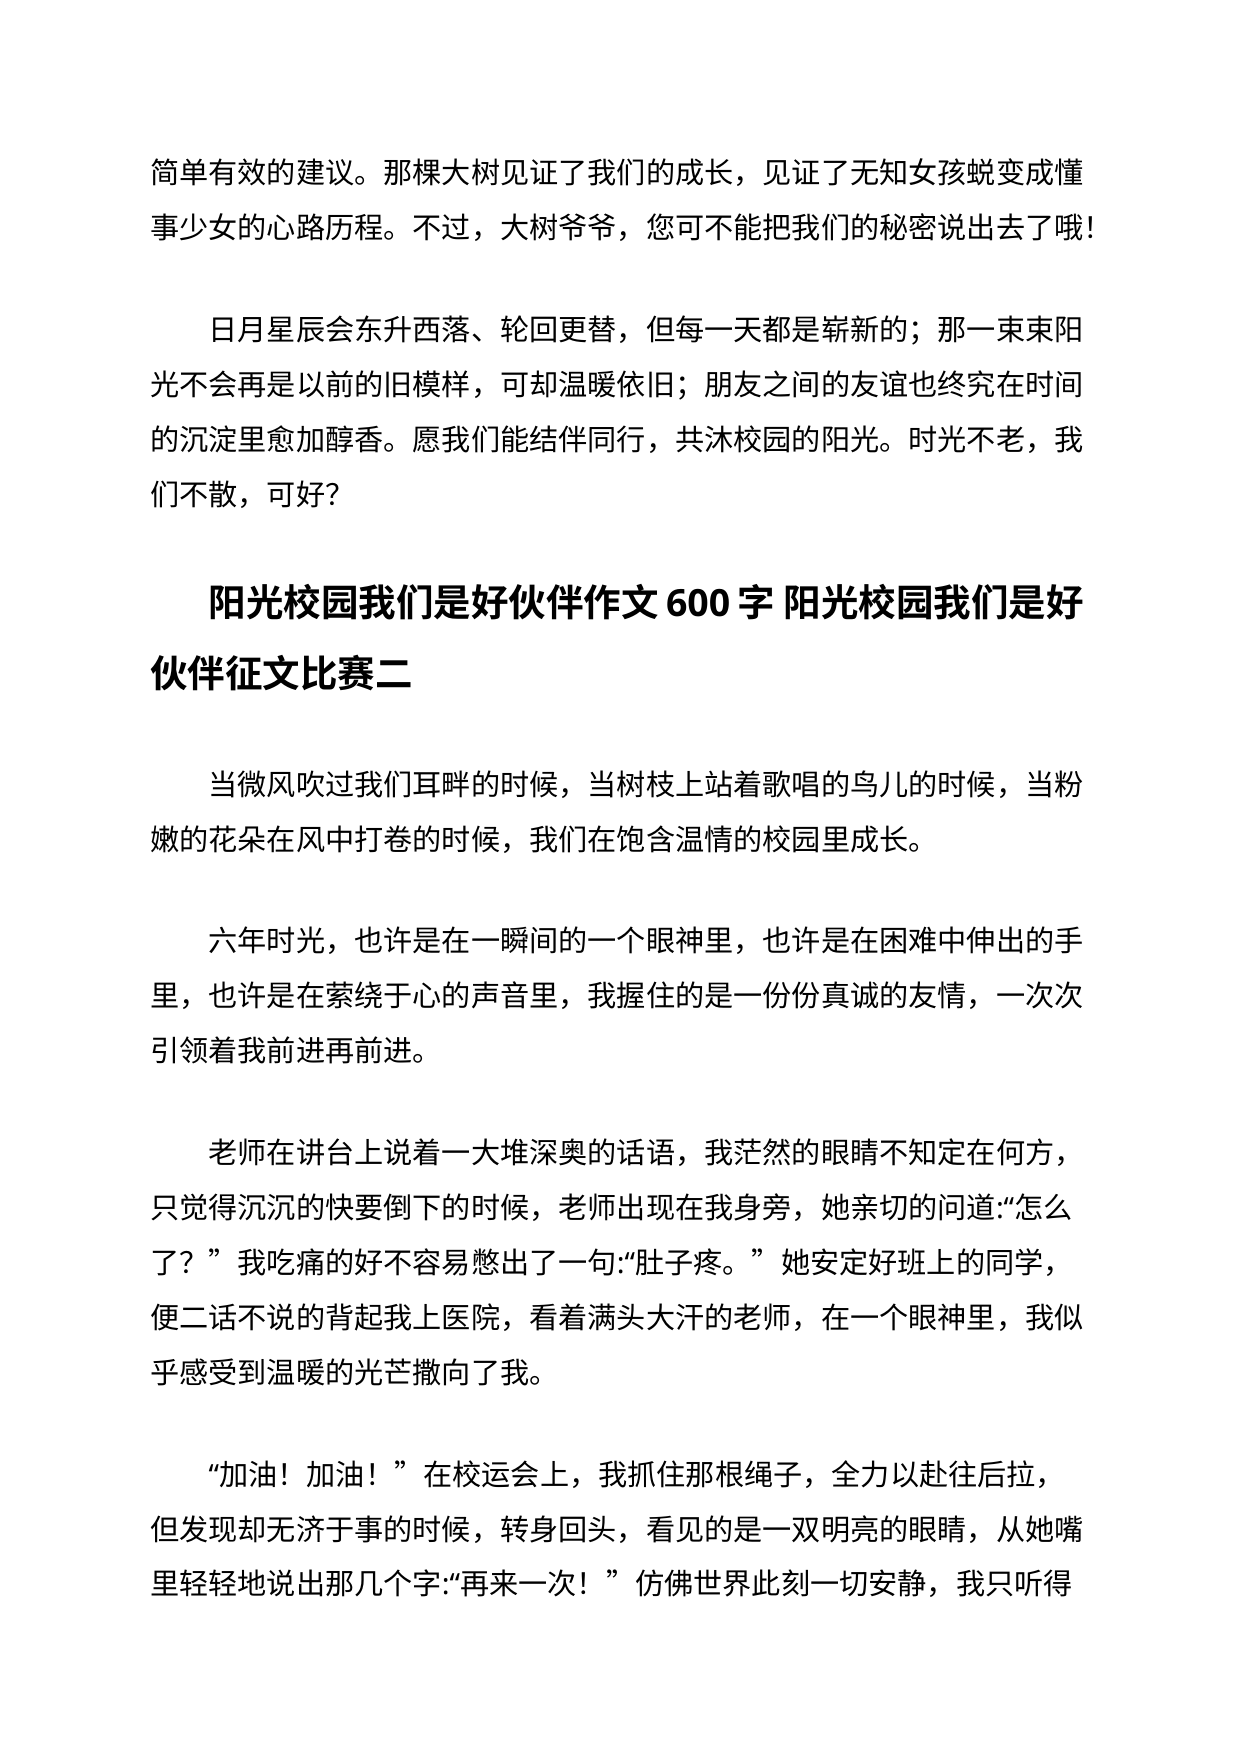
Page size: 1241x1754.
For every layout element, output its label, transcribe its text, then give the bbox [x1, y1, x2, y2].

text 当微风吹过我们耳畔的时候，当树枝上站着歌唱的鸟儿的时候，当粉嫩的花朵在风中打卷的时候，我们在饱含温情的校园里成长。 [150, 761, 1090, 858]
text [150, 1451, 1090, 1603]
text 日月星辰会东升西落、轮回更替，但每一天都是崭新的；那一束束阳光不会再是以前的旧模样，可却温暖依旧；朋友之间的友谊也终究在时间的沉淀里愈加醇香。愿我们能结伴同行，共沐校园的阳光。时光不老，我们不散，可好？ [150, 307, 1090, 514]
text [150, 150, 1090, 247]
text 老师在讲台上说着一大堆深奥的话语，我茫然的眼睛不知定在何方，只觉得沉沉的快要倒下的时候，老师出现在我身旁，她亲切的问道:“怎么了？”我吃痛的好不容易憋出了一句:“肚子疼。”她安定好班上的同学，便二话不说的背起我上医院，看着满头大汗的老师，在一个眼神里，我似乎感受到温暖的光芒撒向了我。 [150, 1129, 1090, 1392]
text 六年时光，也许是在一瞬间的一个眼神里，也许是在困难中伸出的手里，也许是在萦绕于心的声音里，我握住的是一份份真诚的友情，一次次引领着我前进再前进。 [150, 918, 1090, 1070]
text 阳光校园我们是好伙伴作文600字 阳光校园我们是好伙伴征文比赛二 [150, 573, 1090, 698]
